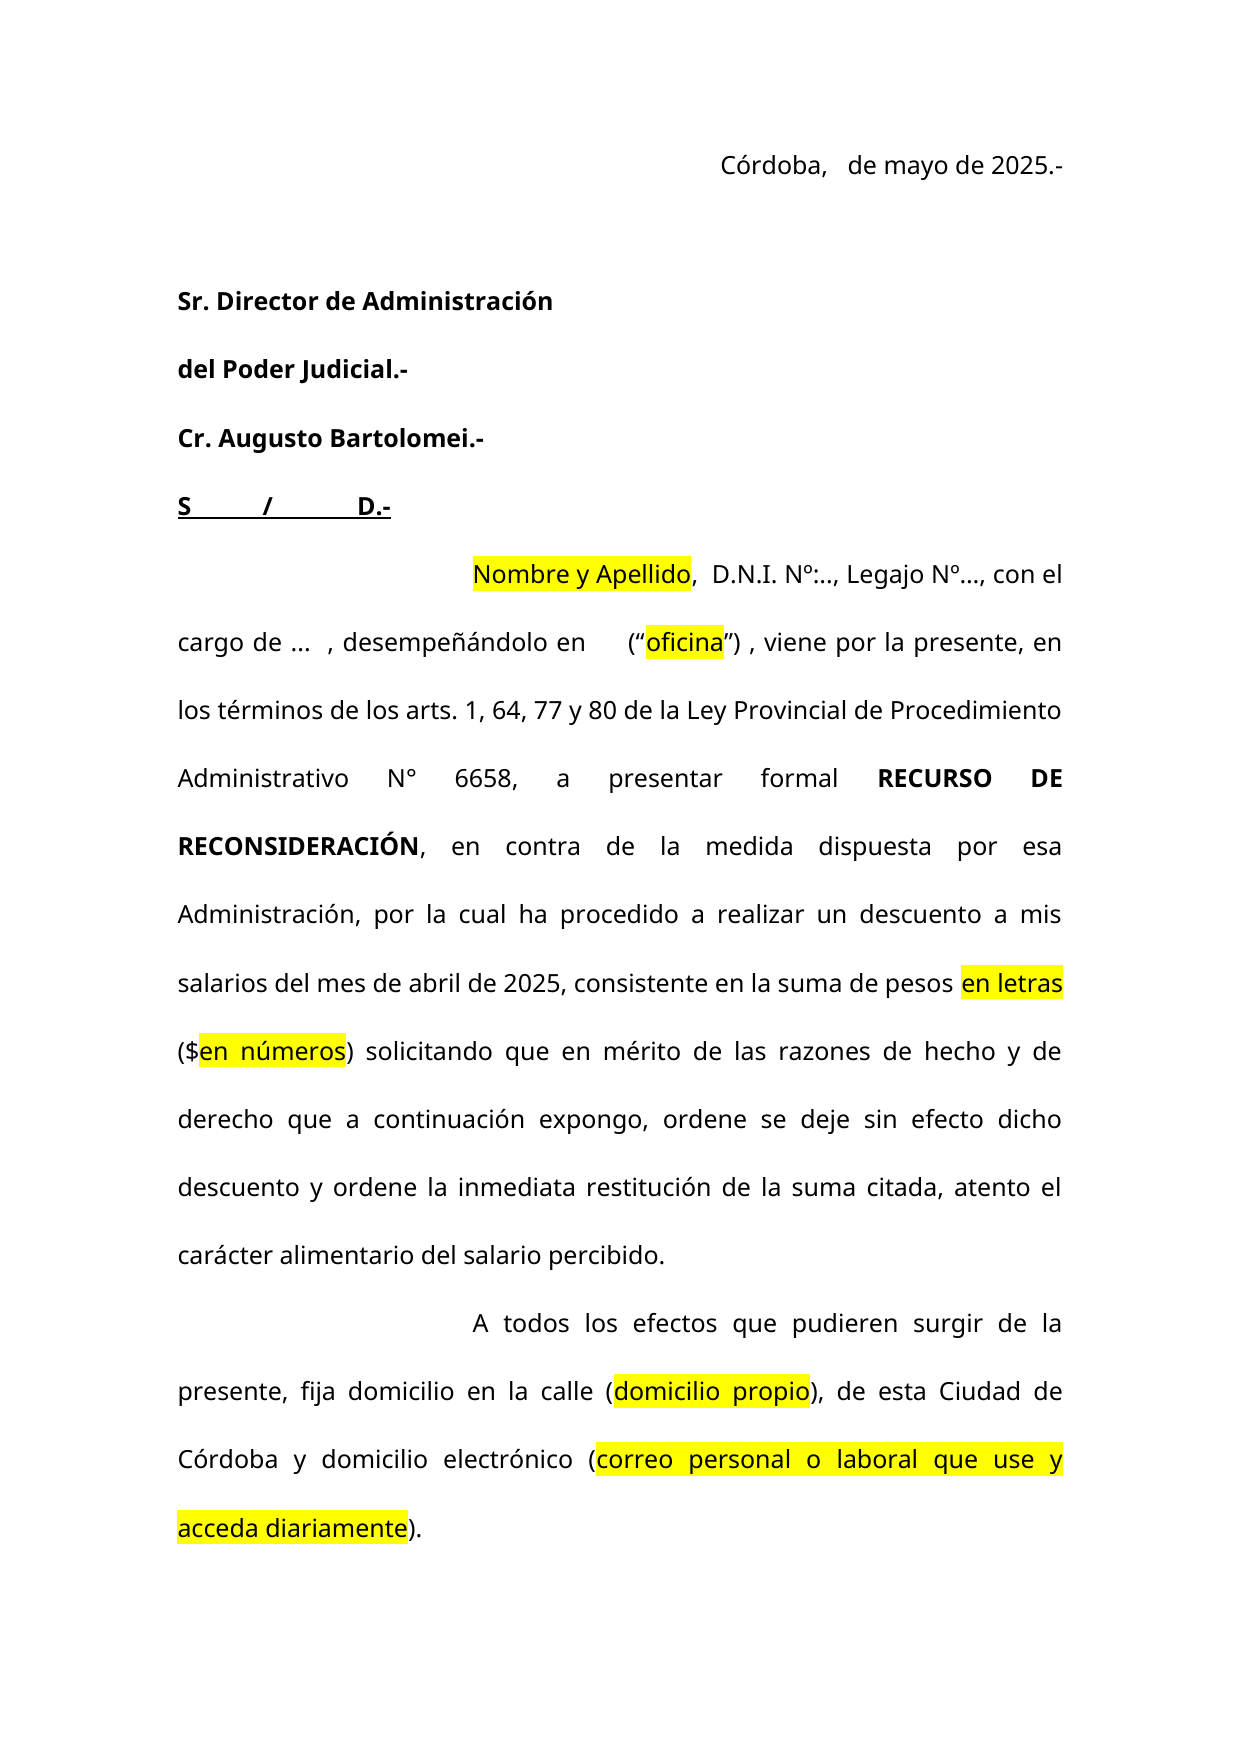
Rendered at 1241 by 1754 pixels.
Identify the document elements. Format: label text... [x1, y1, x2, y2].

text Sr. Director de Administración [177, 284, 1063, 318]
text S / D.- [177, 488, 1063, 522]
text del Poder Judicial.- [177, 352, 1063, 386]
text Nombre y Apellido, D.N.I. Nº:.., Legajo Nº…, con el cargo de ... , desempeñándolo en (“oficina”) , viene por la presente, en los términos de los arts. 1, 64, 77 y 80 de la Ley Provincial de Procedimiento Administrativo N° presentar formal RECURSO DE RECONSIDERACIÓN, en contra de la medida dispuesta por esa Administración, por la cual ha procedido a realizar un descuento a mis salarios del mes de abril de 2025, consistente en la suma de pesos en letras ($en números) solicitando que en mérito de las razones de hecho y de derecho que a continuación expongo, ordene se deje sin efecto dicho descuento y ordene la inmediata restitución de la suma citada, atento el carácter alimentario del salario percibido. [177, 556, 1063, 1272]
text Córdoba, de mayo de 2025.- [177, 148, 1063, 182]
text Cr. Augusto Bartolomei.- [177, 420, 1063, 454]
text A todos los efectos que pudieren surgir de la presente, fija domicilio en la calle (domicilio propio), de esta Ciudad de Córdoba y domicilio electrónico (correo personal o laboral que use y acceda diariamente). [177, 1306, 1063, 1544]
